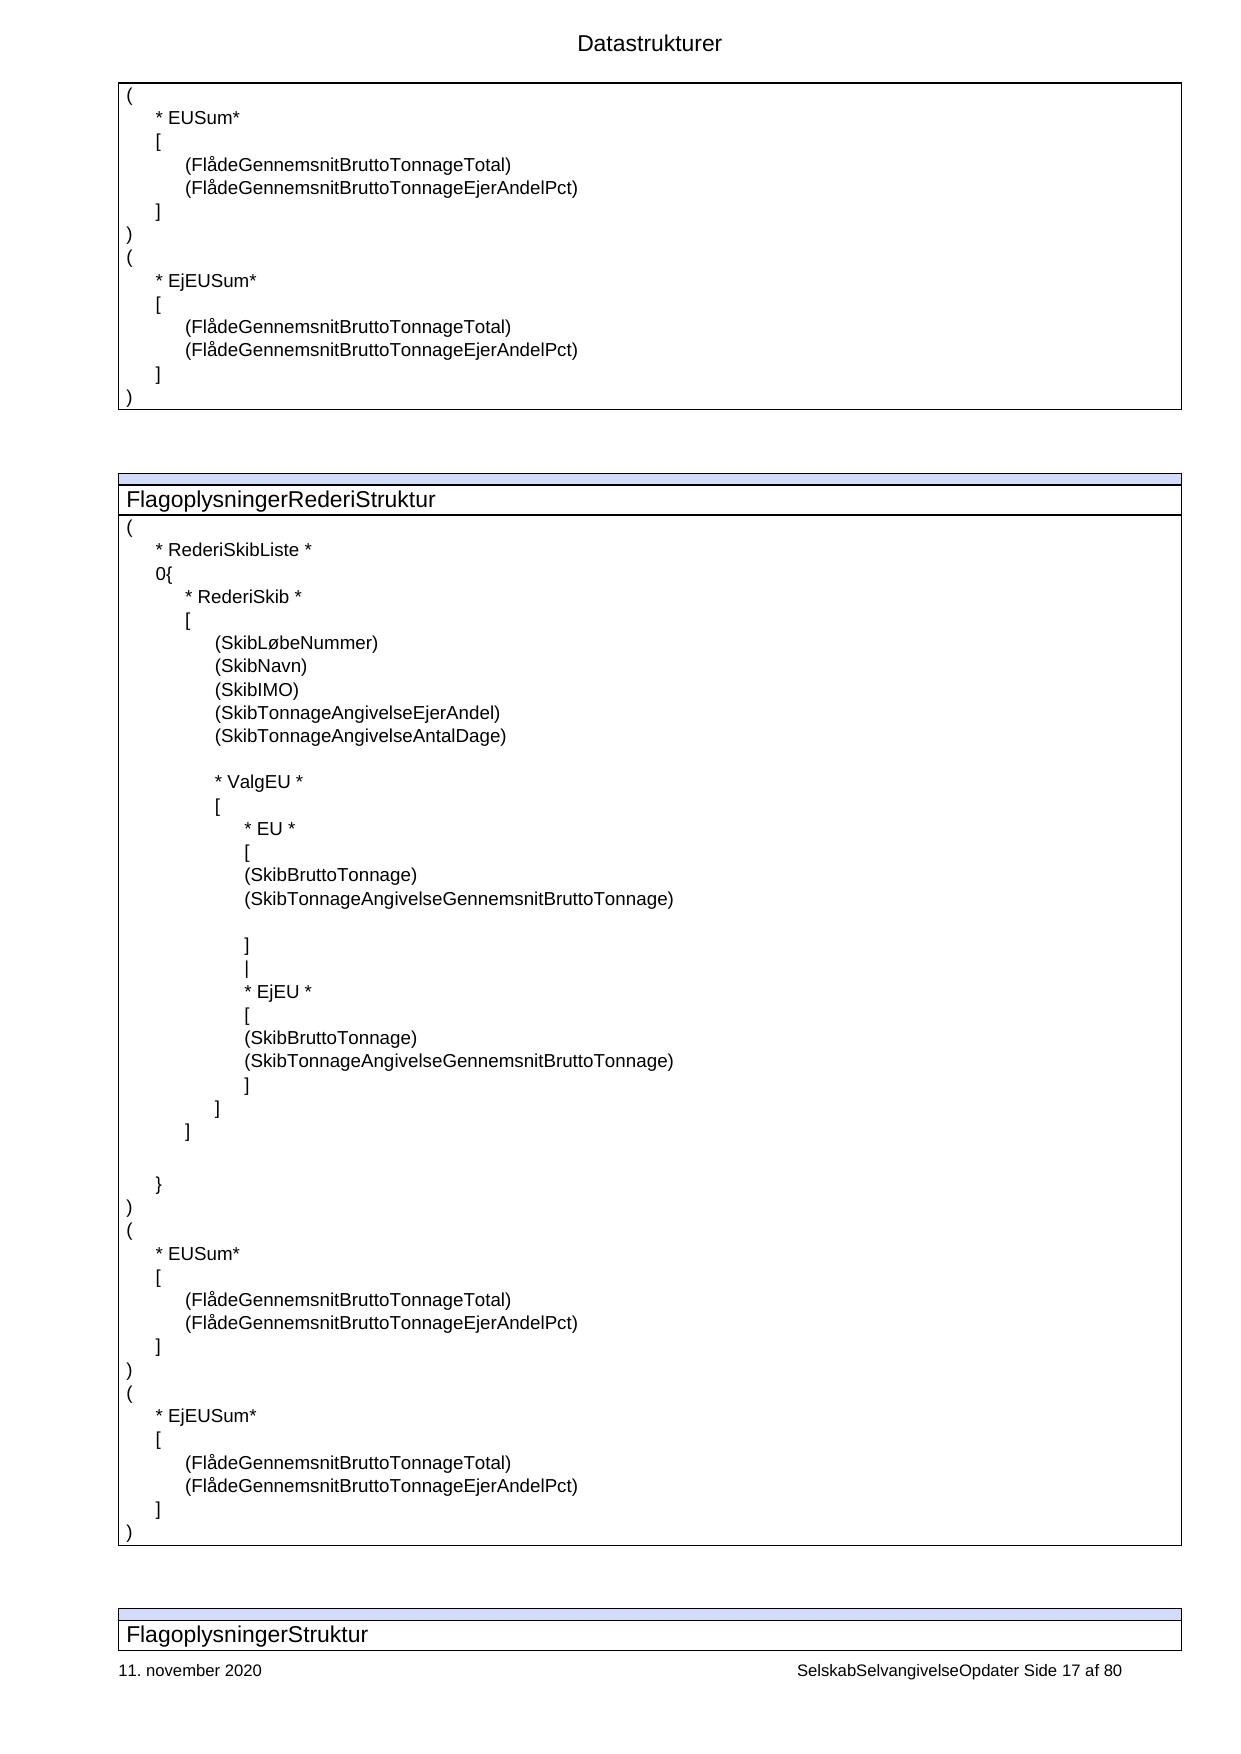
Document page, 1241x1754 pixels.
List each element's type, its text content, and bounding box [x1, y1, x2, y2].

table_header [119, 474, 1181, 484]
table_cell FlagoplysningerStruktur [119, 1621, 1181, 1650]
table_header [119, 1609, 1181, 1620]
table_cell ( * RederiSkibListe * 0{ * RederiSkib * [ (SkibLøbeNummer) (SkibNavn) (SkibIMO) (SkibTonnageAngivelseEjerAndel) (SkibTonnageAngivelseAntalDage) * ValgEU * [ * EU * [ (SkibBruttoTonnage) (SkibTonnageAngivelseGennemsnitBruttoTonnage) ] | * EjEU * [ (SkibBruttoTonnage) (SkibTonnageAngivelseGennemsnitBruttoTonnage) ] ] ] } ) ( * EUSum* [ (FlådeGennemsnitBruttoTonnageTotal) (FlådeGennemsnitBruttoTonnageEjerAndelPct) ] ) ( * EjEUSum* [ (FlådeGennemsnitBruttoTonnageTotal) (FlådeGennemsnitBruttoTonnageEjerAndelPct) ] ) [119, 516, 1181, 1545]
table_cell FlagoplysningerRederiStruktur [119, 486, 1181, 514]
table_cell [119, 84, 1181, 409]
